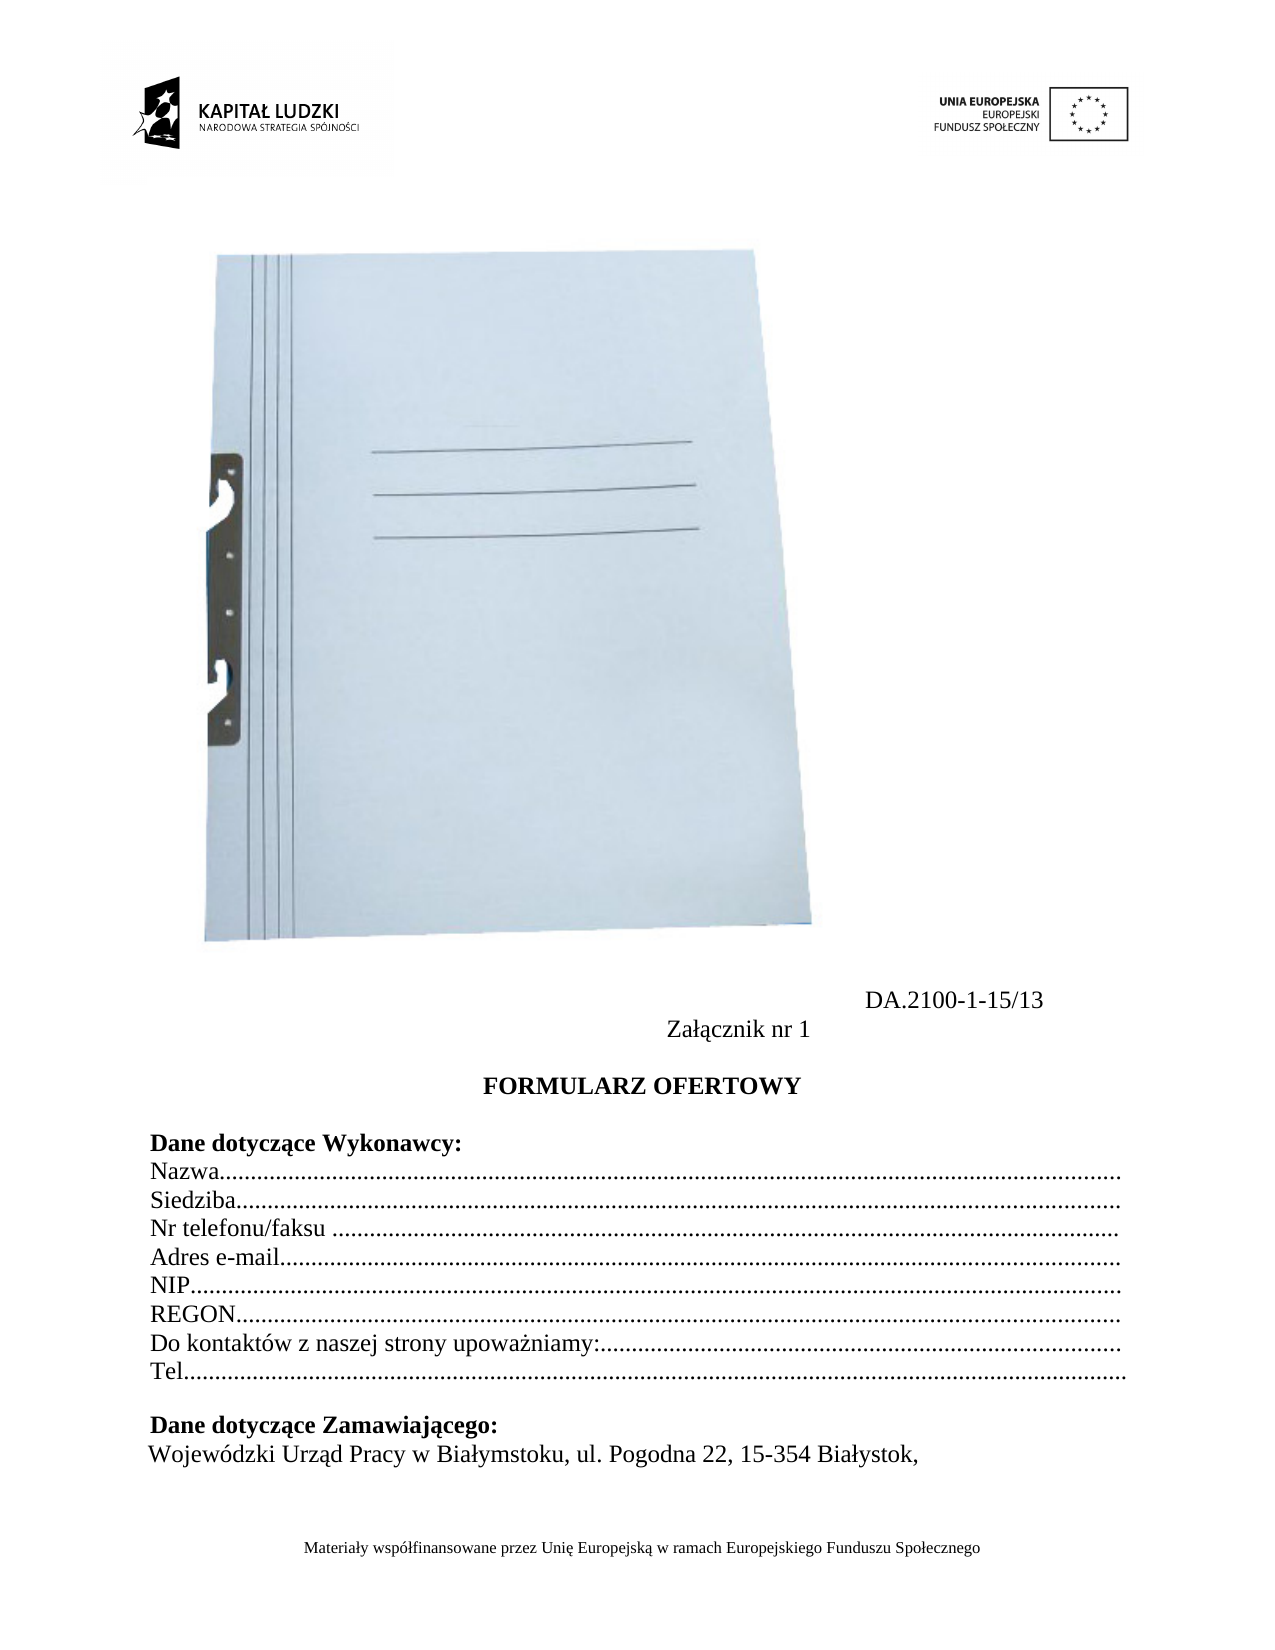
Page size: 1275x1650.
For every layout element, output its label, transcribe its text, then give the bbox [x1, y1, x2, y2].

text Nazwa [150, 1157, 1137, 1186]
text Dane dotyczące Zamawiającego: [150, 1410, 1137, 1439]
text FORMULARZ OFERTOWY [148, 1071, 1137, 1100]
text Siedziba [150, 1186, 1137, 1214]
text Adres e-mail [150, 1243, 1137, 1271]
text NIP [150, 1271, 1137, 1300]
text REGON [150, 1300, 1137, 1328]
text Do kontaktów z naszej strony upoważniamy: [150, 1328, 1137, 1357]
text Wojewódzki Urząd Pracy w Białymstoku, ul. Pogodna 22, 15-354 Białystok, [148, 1439, 1137, 1468]
text Tel....................................................................................................................................................... [150, 1357, 1137, 1385]
text Nr telefonu/faksu .............................................................................................................................. [150, 1214, 1137, 1243]
picture [918, 72, 1144, 156]
picture [100, 40, 865, 1009]
text Dane dotyczące Wykonawcy: [150, 1128, 1137, 1157]
